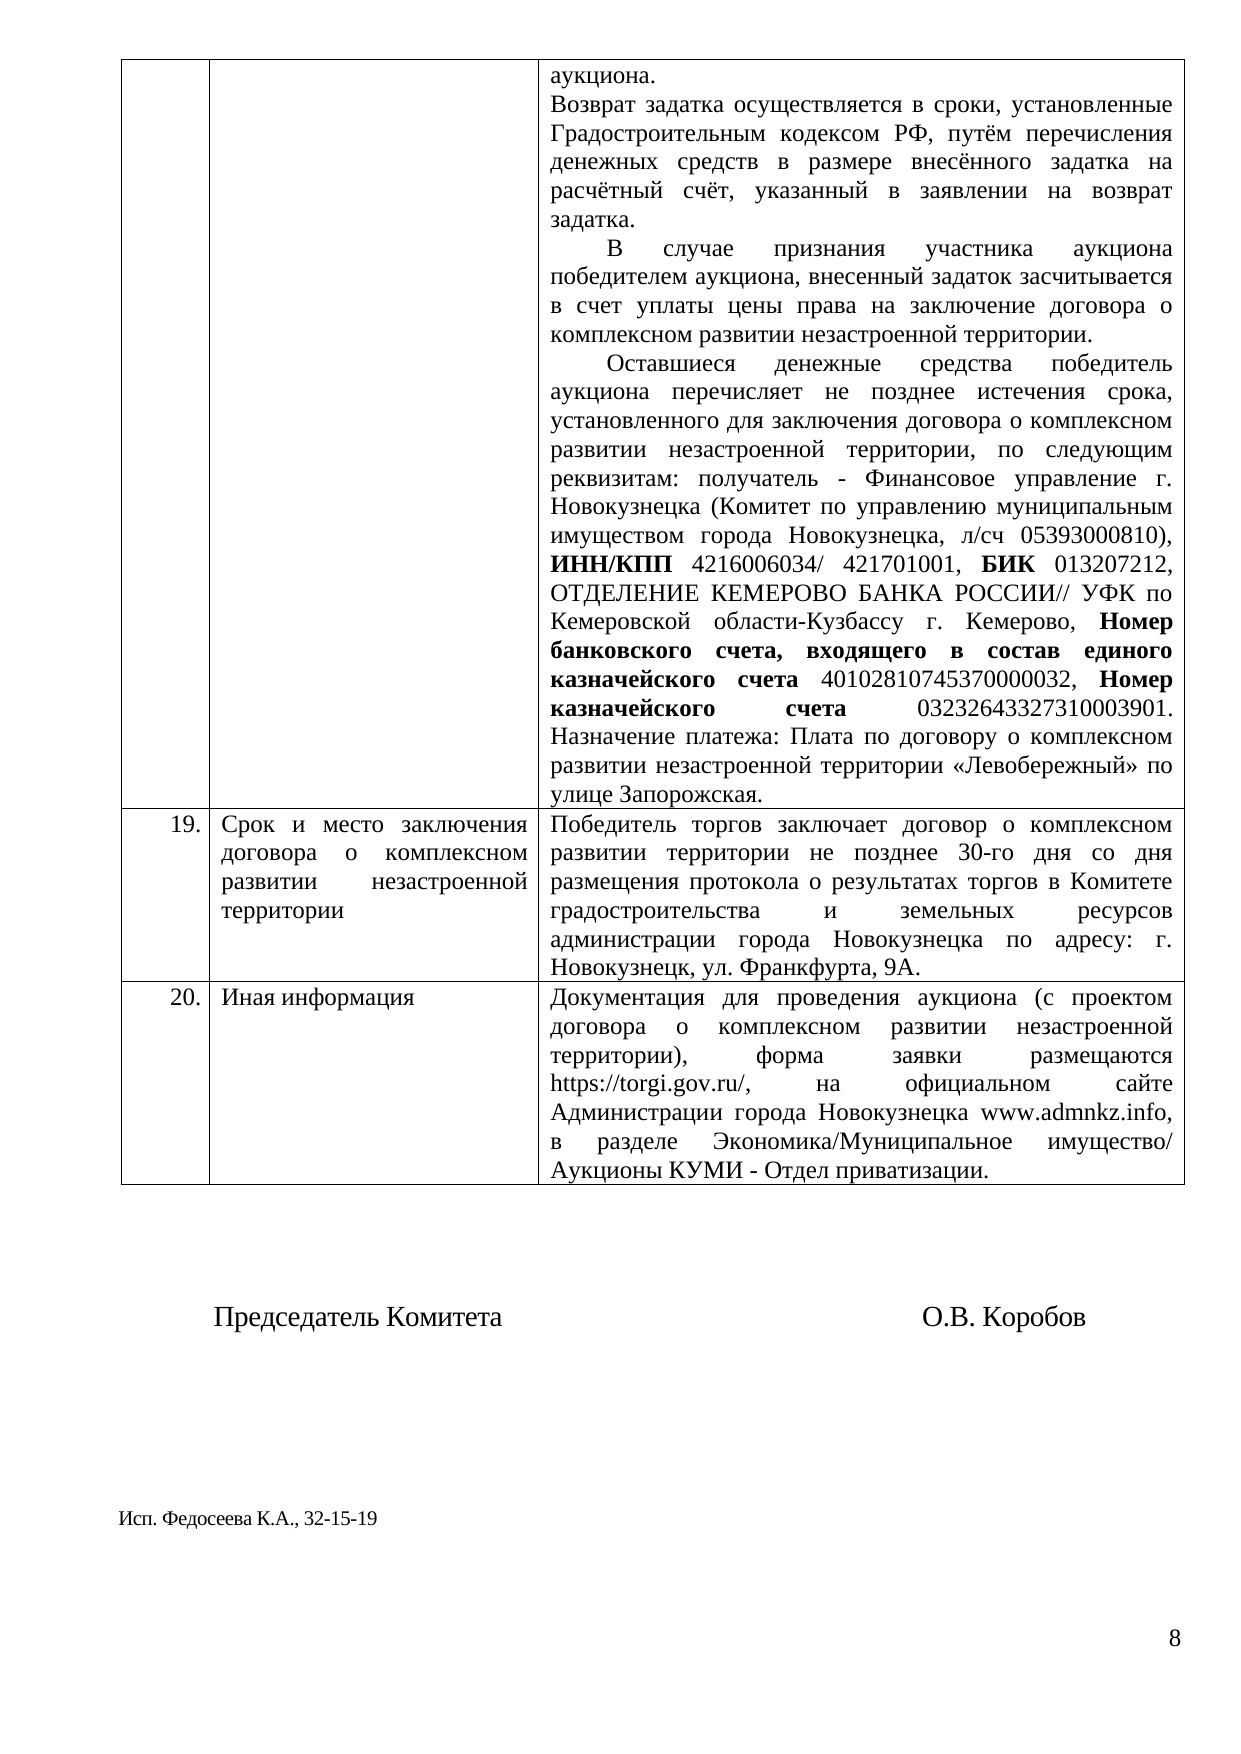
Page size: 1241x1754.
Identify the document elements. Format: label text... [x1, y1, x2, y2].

table_cell Иная информация [210, 982, 538, 1183]
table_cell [210, 60, 538, 808]
table_cell [122, 982, 209, 1183]
table_cell Срок и место заключения договора о комплексном развитии незастроенной территории [210, 809, 538, 981]
table_cell [122, 60, 209, 808]
table_cell Документация для проведения аукциона (с проектом договора о комплексном развитии незастроенной территории), форма заявки размещаются https://torgi.gov.ru/, на официальном сайте Администрации города Новокузнецка www.admnkz.info, в разделе Экономика/Муниципальное имущество/ Аукционы КУМИ - Отдел приватизации. [539, 982, 1184, 1183]
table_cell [539, 60, 1184, 808]
table_cell [122, 809, 209, 981]
text Исп. Федосеева К.А., 32-15-19 [118, 1506, 1181, 1530]
table_cell Победитель торгов заключает договор о комплексном развитии территории не позднее 30-го дня со дня размещения протокола о результатах торгов в Комитете градостроительства и земельных ресурсов администрации города Новокузнецка по адресу: г. Новокузнецк, ул. Франкфурта, 9А. [539, 809, 1184, 981]
text Председатель Комитета О.В. Коробов [118, 1299, 1181, 1333]
